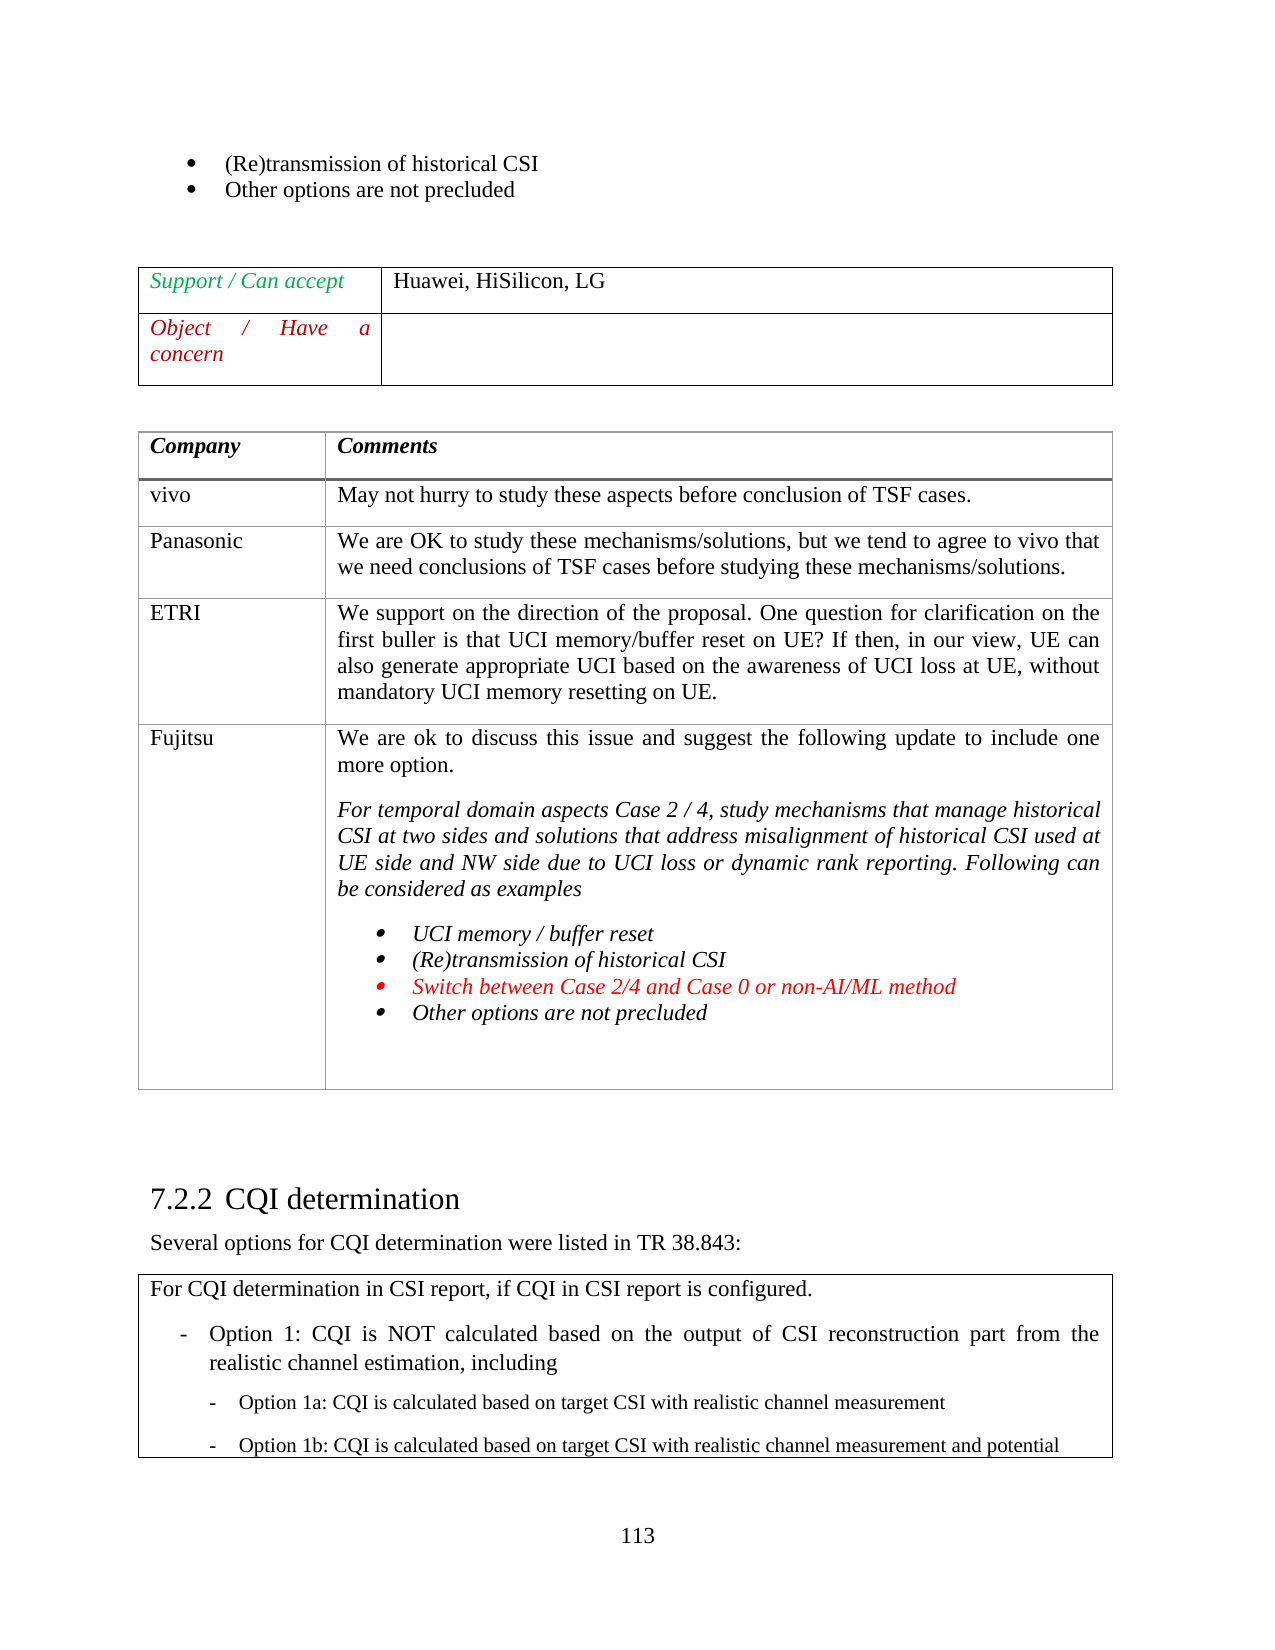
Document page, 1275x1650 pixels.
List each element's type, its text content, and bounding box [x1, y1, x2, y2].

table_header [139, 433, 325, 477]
list (Re)transmission of historical CSI [187, 150, 1125, 176]
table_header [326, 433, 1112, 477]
list Other options are not precluded [187, 176, 1125, 203]
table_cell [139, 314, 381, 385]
text Several options for CQI determination were listed in TR 38.843: [150, 1229, 1125, 1255]
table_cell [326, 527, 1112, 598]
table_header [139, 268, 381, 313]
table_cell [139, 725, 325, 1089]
subtitle CQI determination [150, 1181, 1125, 1217]
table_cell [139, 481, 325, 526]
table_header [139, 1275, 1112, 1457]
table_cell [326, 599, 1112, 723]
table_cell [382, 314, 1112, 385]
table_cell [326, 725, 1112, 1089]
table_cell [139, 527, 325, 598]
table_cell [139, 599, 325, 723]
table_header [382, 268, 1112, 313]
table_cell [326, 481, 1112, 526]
